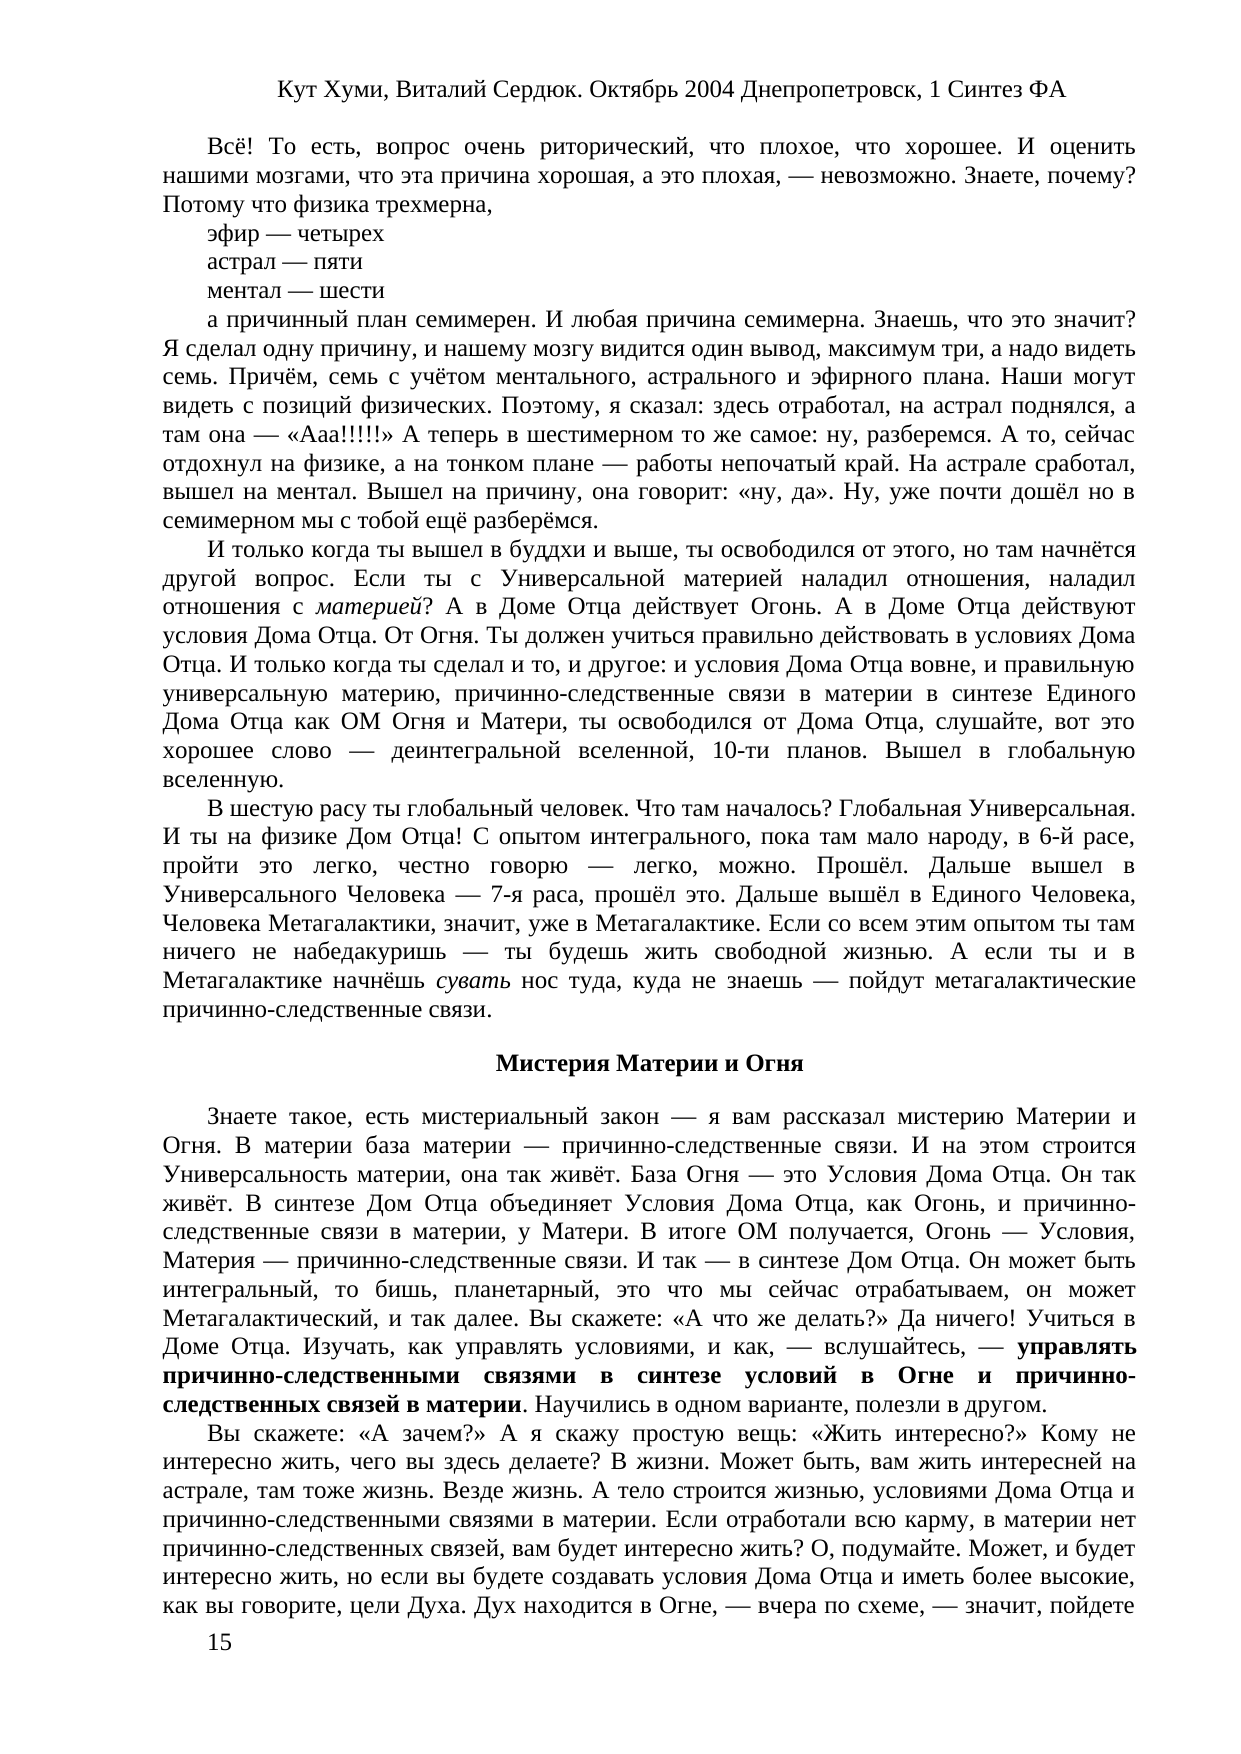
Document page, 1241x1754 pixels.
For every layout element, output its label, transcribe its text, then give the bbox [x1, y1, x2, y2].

text а причинный план семимерен. И любая причина семимерна. Знаешь, что это значит? Я сделал одну причину, и нашему мозгу видится один вывод, максимум три, а надо видеть семь. Причём, семь с учётом ментального, астрального и эфирного плана. Наши могут видеть с позиций физических. Поэтому, я сказал: здесь отработал, на астрал поднялся, а там она — «Ааа!!!!!» А теперь в шестимерном то же самое: ну, разберемся. А то, сейчас отдохнул на физике, а на тонком плане — работы непочатый край. На астрале сработал, вышел на ментал. Вышел на причину, она говорит: «ну, да». Ну, уже почти дошёл но в семимерном мы с тобой ещё разберёмся. [162, 304, 1137, 534]
text эфир — четырех [162, 218, 1137, 246]
text Всё! То есть, вопрос очень риторический, что плохое, что хорошее. И оценить нашими мозгами, что эта причина хорошая, а это плохая, — невозможно. Знаете, почему? Потому что физика трехмерна, [162, 131, 1137, 218]
text астрал — пяти [162, 246, 1137, 275]
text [162, 1418, 1137, 1619]
text Мистерия Материи и Огня [162, 1048, 1137, 1076]
text И только когда ты вышел в буддхи и выше, ты освободился от этого, но там начнётся другой вопрос. Если ты с Универсальной материей наладил отношения, наладил отношения с материей? А в Доме Отца действует Огонь. А в Доме Отца действуют условия Дома Отца. От Огня. Ты должен учиться правильно действовать в условиях Дома Отца. И только когда ты сделал и то, и другое: и условия Дома Отца вовне, и правильную универсальную материю, причинно-следственные связи в материи в синтезе Единого Дома Отца как ОМ Огня и Матери, ты освободился от Дома Отца, слушайте, вот это хорошее слово — деинтегральной вселенной, 10-ти планов. Вышел в глобальную вселенную. [162, 534, 1137, 793]
text В шестую расу ты глобальный человек. Что там началось? Глобальная Универсальная. И ты на физике Дом Отца! С опытом интегрального, пока там мало народу, в 6-й расе, пройти это легко, честно говорю — легко, можно. Прошёл. Дальше вышел в Универсального Человека — 7-я раса, прошёл это. Дальше вышёл в Единого Человека, Человека Метагалактики, значит, уже в Метагалактике. Если со всем этим опытом ты там ничего не набедакуришь — ты будешь жить свободной жизнью. А если ты и в Метагалактике начнёшь сувать нос туда, куда не знаешь — пойдут метагалактические причинно-следственные связи. [162, 793, 1137, 1023]
text ментал — шести [162, 275, 1137, 304]
text Знаете такое, есть мистериальный закон — я вам рассказал мистерию Материи и Огня. В материи база материи — причинно-следственные связи. И на этом строится Универсальность материи, она так живёт. База Огня — это Условия Дома Отца. Он так живёт. В синтезе Дом Отца объединяет Условия Дома Отца, как Огонь, и причинно-следственные связи в материи, у Матери. В итоге ОМ получается, Огонь — Условия, Материя — причинно-следственные связи. И так — в синтезе Дом Отца. Он может быть интегральный, то бишь, планетарный, это что мы сейчас отрабатываем, он может Метагалактический, и так далее. Вы скажете: «А что же делать?» Да ничего! Учиться в Доме Отца. Изучать, как управлять условиями, и как, — вслушайтесь, — управлять причинно-следственными связями в синтезе условий в Огне и причинно-следственных связей в материи. Научились в одном варианте, полезли в другом. [162, 1101, 1137, 1418]
